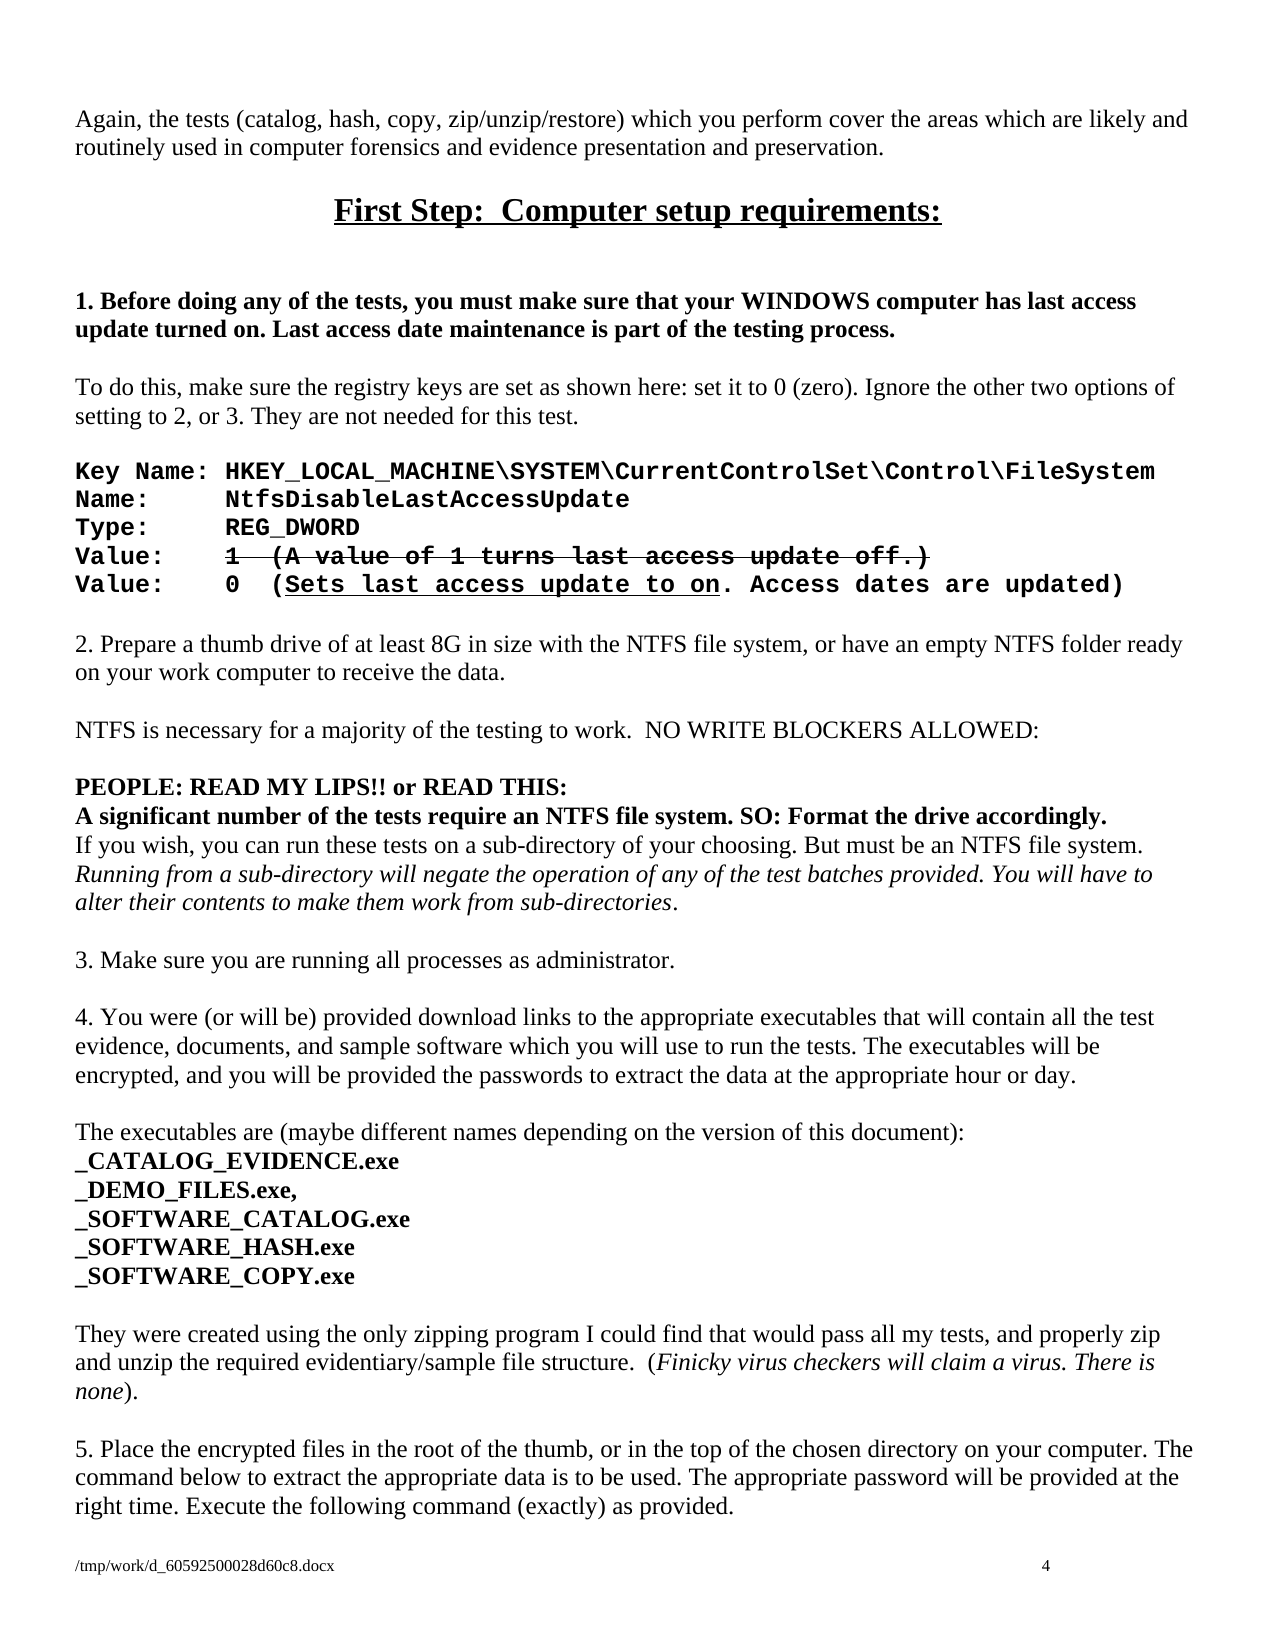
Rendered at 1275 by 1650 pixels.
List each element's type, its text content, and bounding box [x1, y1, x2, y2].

text They were created using the only zipping program I could find that would pass all my tests, and properly zip and unzip the required evidentiary/sample file structure. (Finicky virus checkers will claim a virus. There is none). [75, 1319, 1200, 1405]
text _DEMO_FILES.exe, [75, 1175, 1200, 1204]
text A significant number of the tests require an NTFS file system. SO: Format the drive accordingly. [75, 801, 1200, 830]
text _SOFTWARE_COPY.exe [75, 1261, 1200, 1290]
text Key Name: HKEY_LOCAL_MACHINE\SYSTEM\CurrentControlSet\Control\FileSystem [75, 458, 1200, 487]
text _SOFTWARE_CATALOG.exe [75, 1204, 1200, 1232]
text 2. Prepare a thumb drive of at least 8G in size with the NTFS file system, or have an empty NTFS folder ready on your work computer to receive the data. [75, 629, 1200, 686]
text If you wish, you can run these tests on a sub-directory of your choosing. But must be an NTFS file system. [75, 830, 1200, 859]
text To do this, make sure the registry keys are set as shown here: set it to 0 (zero). Ignore the other two options of setting to 2, or 3. They are not needed for this test. [75, 372, 1200, 429]
text PEOPLE: READ MY LIPS!! or READ THIS: [75, 772, 1200, 801]
text _CATALOG_EVIDENCE.exe [75, 1146, 1200, 1175]
text First Step: Computer setup requirements: [75, 190, 1200, 228]
text Value: 1 (A value of 1 turns last access update off.) [75, 543, 1200, 572]
text Type: REG_DWORD [75, 515, 1200, 543]
text Again, the tests (catalog, hash, copy, zip/unzip/restore) which you perform cover the areas which are likely and routinely used in computer forensics and evidence presentation and preservation. [75, 104, 1200, 161]
text Value: 0 (Sets last access update to on. Access dates are updated) [75, 572, 1200, 600]
text 4. You were (or will be) provided download links to the appropriate executables that will contain all the test evidence, documents, and sample software which you will use to run the tests. The executables will be encrypted, and you will be provided the passwords to extract the data at the appropriate hour or day. [75, 1002, 1200, 1089]
text 5. Place the encrypted files in the root of the thumb, or in the top of the chosen directory on your computer. The command below to extract the appropriate data is to be used. The appropriate password will be provided at the right time. Execute the following command (exactly) as provided. [75, 1434, 1200, 1520]
text Running from a sub-directory will negate the operation of any of the test batches provided. You will have to alter their contents to make them work from sub-directories. [75, 859, 1200, 916]
text 3. Make sure you are running all processes as administrator. [75, 945, 1200, 974]
text The executables are (maybe different names depending on the version of this document): [75, 1117, 1200, 1146]
text 1. Before doing any of the tests, you must make sure that your WINDOWS computer has last access update turned on. Last access date maintenance is part of the testing process. [75, 286, 1200, 343]
text _SOFTWARE_HASH.exe [75, 1232, 1200, 1261]
text NTFS is necessary for a majority of the testing to work. NO WRITE BLOCKERS ALLOWED: [75, 715, 1200, 744]
text Name: NtfsDisableLastAccessUpdate [75, 487, 1200, 515]
